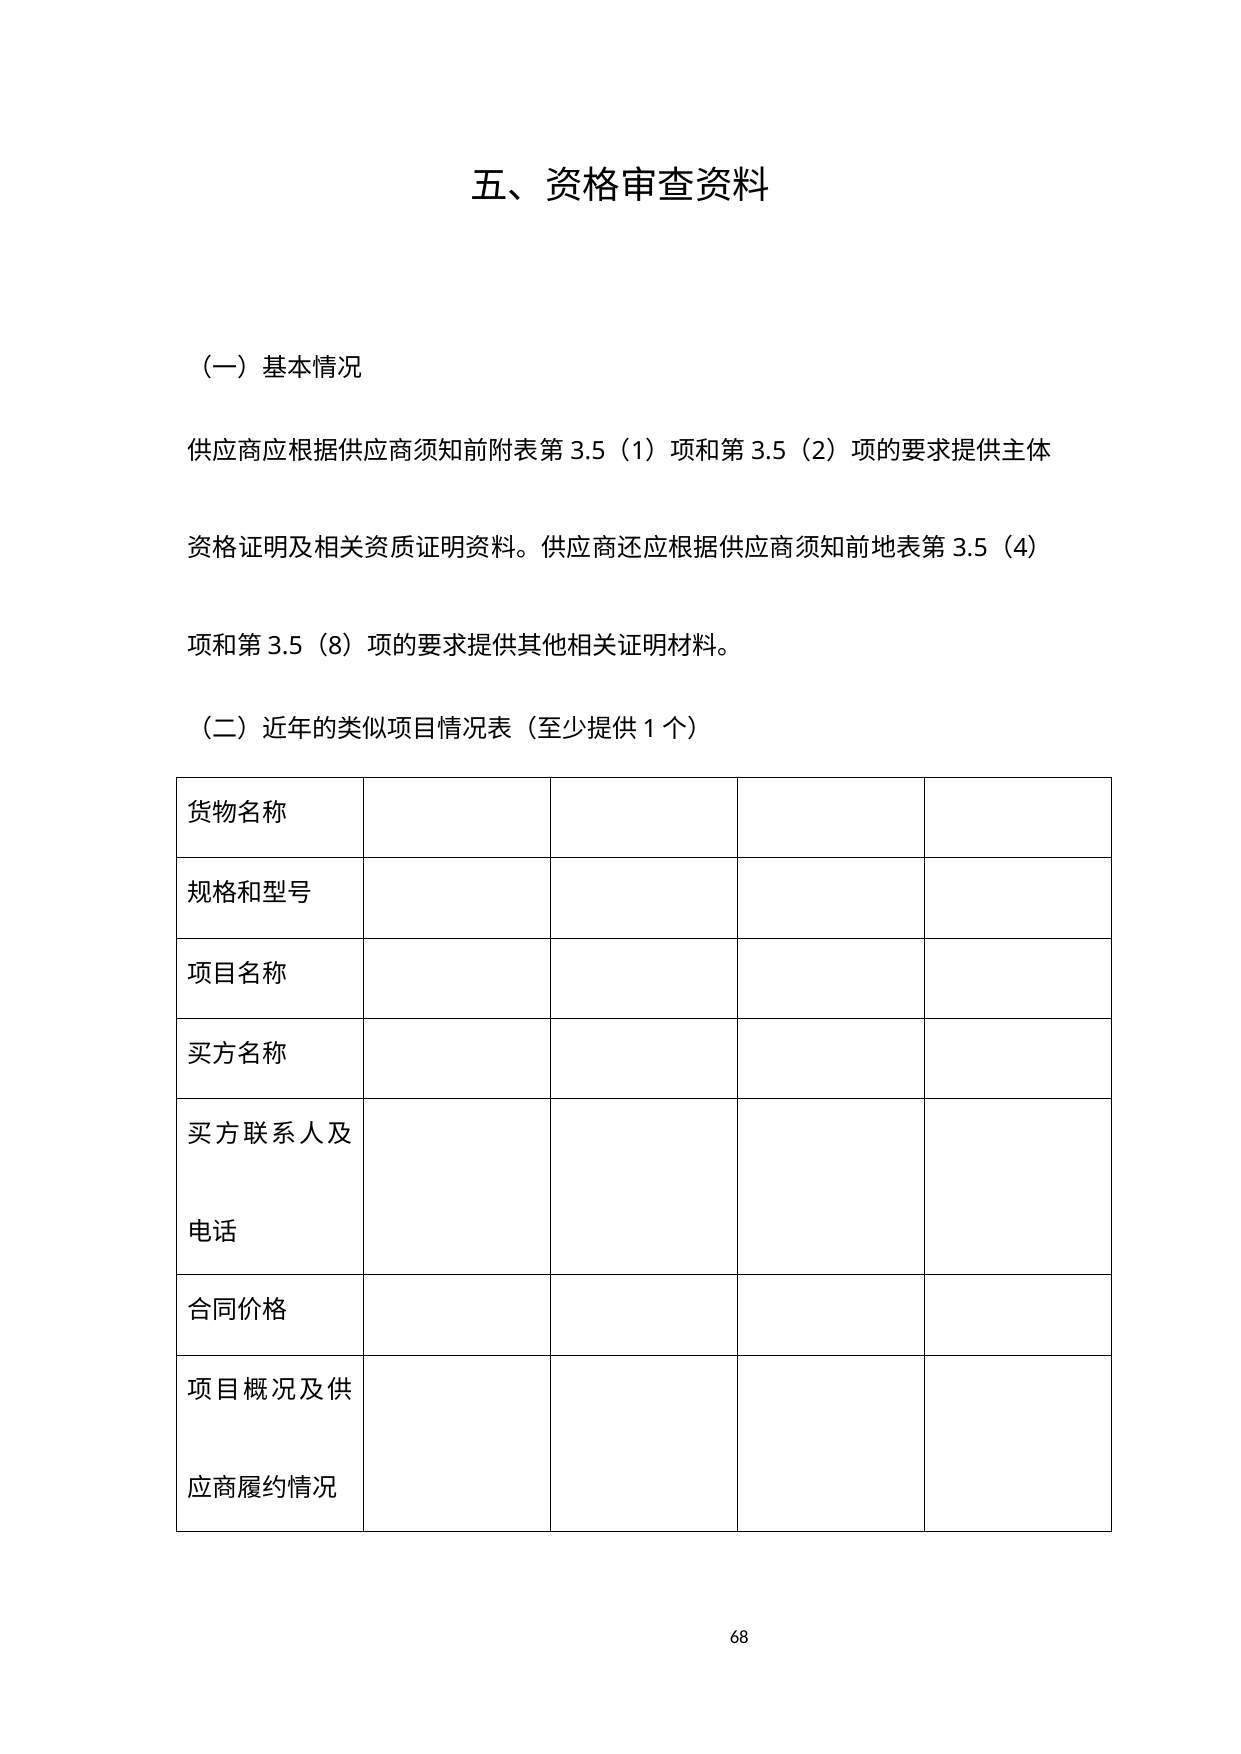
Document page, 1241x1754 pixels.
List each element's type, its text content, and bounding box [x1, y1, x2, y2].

table_header 货物名称 [177, 778, 363, 857]
table_cell [364, 1019, 550, 1098]
table_cell 规格和型号 [177, 858, 363, 938]
table_cell [925, 1019, 1111, 1098]
table_cell [925, 858, 1111, 938]
table_cell [364, 1356, 550, 1531]
table_cell 合同价格 [177, 1275, 363, 1354]
table_cell [551, 858, 737, 938]
table_cell 买方名称 [177, 1019, 363, 1098]
table_cell [738, 1019, 924, 1098]
table_cell [925, 1356, 1111, 1531]
table_cell [364, 858, 550, 938]
text 五、资格审查资料 [187, 150, 1053, 215]
text 供应商应根据供应商须知前附表第3.5（1）项和第3.5（2）项的要求提供主体资格证明及相关资质证明资料。供应商还应根据供应商须知前地表第3.5（4）项和第3.5（8）项的要求提供其他相关证明材料。 [187, 416, 1053, 676]
table_cell [551, 1275, 737, 1354]
table_cell [551, 1099, 737, 1274]
table_cell [925, 1099, 1111, 1274]
table_cell [738, 939, 924, 1018]
table_cell 项目名称 [177, 939, 363, 1018]
table_header [551, 778, 737, 857]
table_cell [364, 1099, 550, 1274]
table_cell [738, 1356, 924, 1531]
table_cell [738, 858, 924, 938]
table_cell [551, 1356, 737, 1531]
table_header [738, 778, 924, 857]
table_cell [925, 1275, 1111, 1354]
table_header [364, 778, 550, 857]
table_cell [738, 1275, 924, 1354]
table_cell [925, 939, 1111, 1018]
table_cell [738, 1099, 924, 1274]
table_cell 项目概况及供应商履约情况 [177, 1356, 363, 1531]
text （一）基本情况 [187, 333, 1053, 398]
table_cell [551, 939, 737, 1018]
table_header [925, 778, 1111, 857]
table_cell [364, 1275, 550, 1354]
table_cell 买方联系人及电话 [177, 1099, 363, 1274]
table_cell [364, 939, 550, 1018]
table_cell [551, 1019, 737, 1098]
text （二）近年的类似项目情况表（至少提供1个） [187, 694, 1053, 759]
